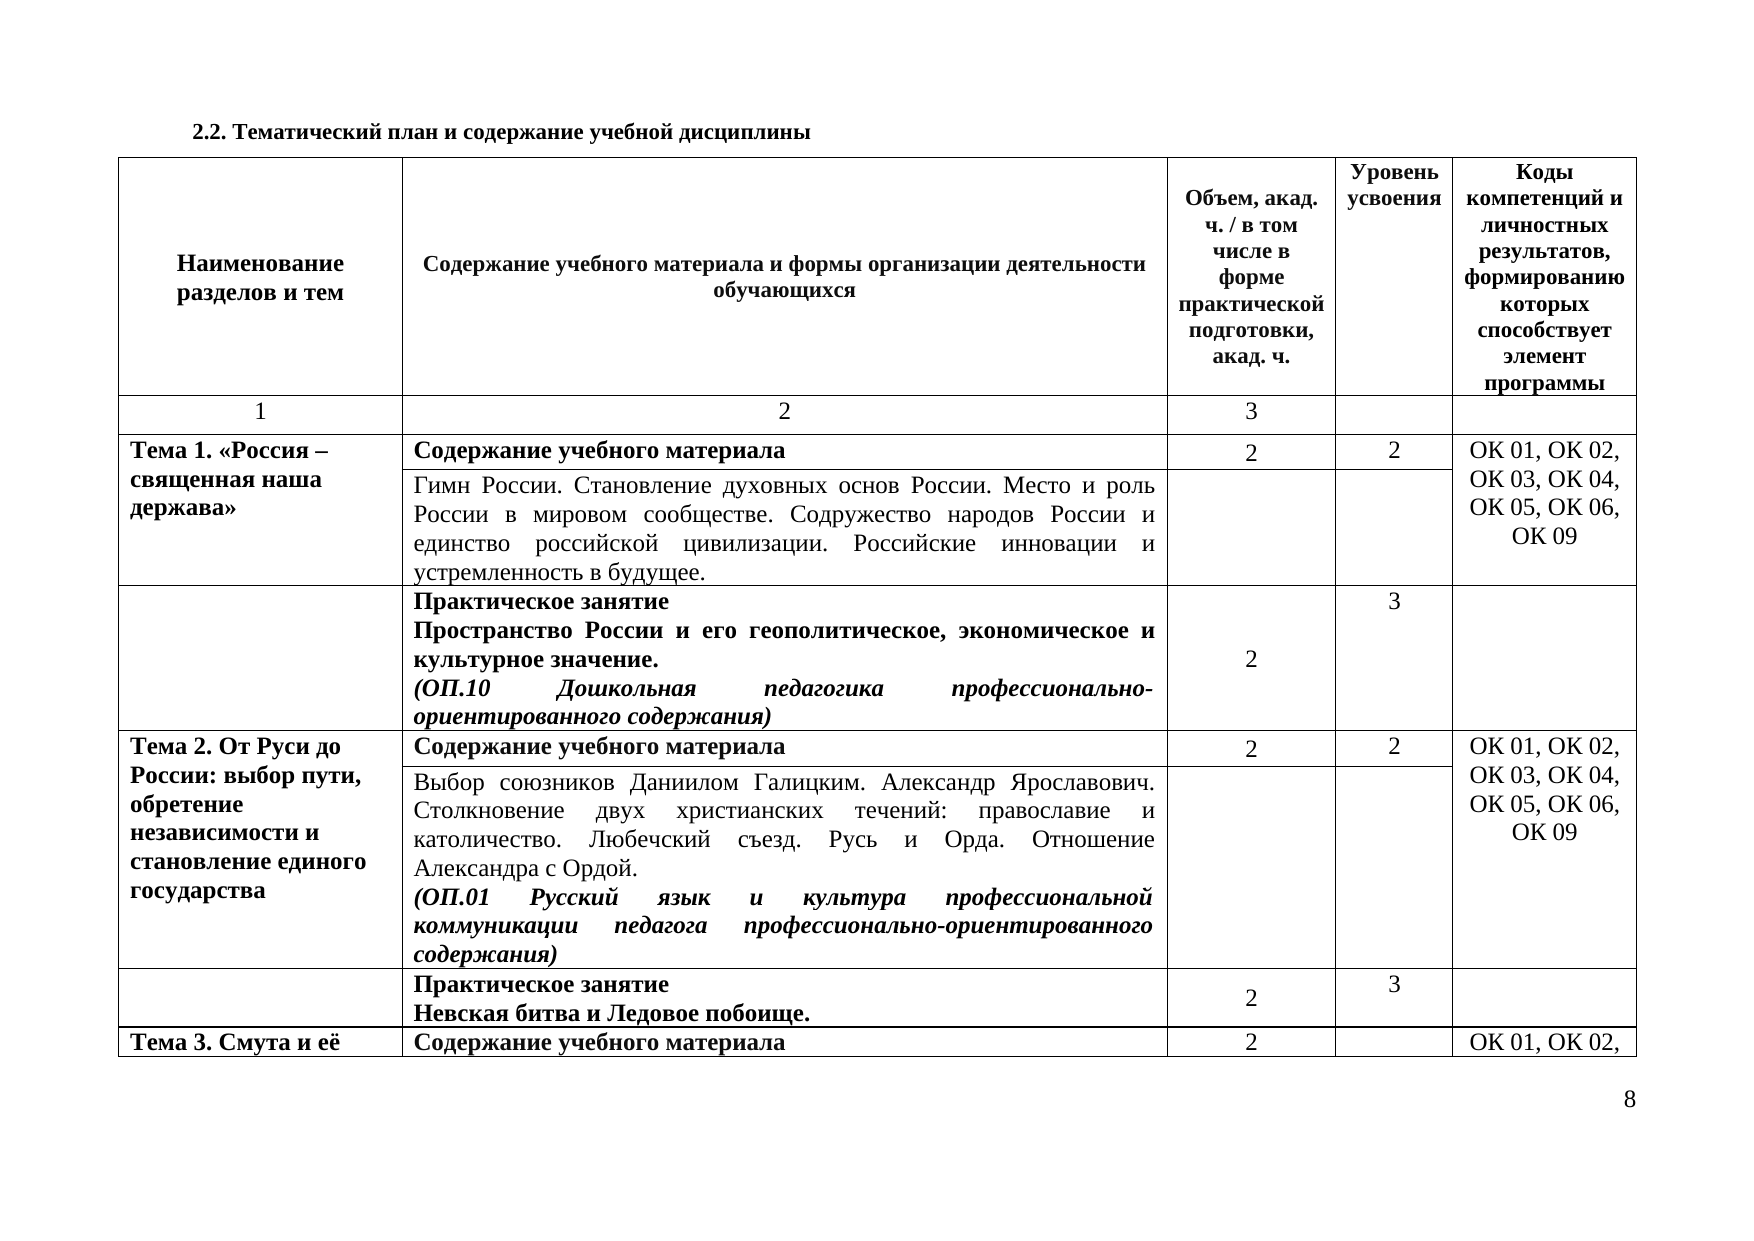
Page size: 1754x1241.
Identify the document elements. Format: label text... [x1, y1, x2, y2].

table_cell 3 [1168, 396, 1335, 434]
table_cell ОК 01, ОК 02, ОК 03, ОК 04, ОК 05, ОК 06, ОК 09 [1453, 435, 1636, 585]
table_cell 2 [1168, 969, 1335, 1026]
table_cell Содержание учебного материала [403, 435, 1167, 469]
table_cell 1 [119, 396, 402, 434]
table_cell Содержание учебного материала [403, 731, 1167, 766]
table_cell [1168, 767, 1335, 968]
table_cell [119, 1028, 402, 1056]
table_cell 3 [1336, 969, 1452, 1026]
table_cell 2 [403, 396, 1167, 434]
table_cell [1453, 969, 1636, 1026]
table_cell [1453, 586, 1636, 730]
table_cell [1336, 396, 1452, 434]
table_cell 2 [1168, 435, 1335, 469]
table_cell Тема 1. «Россия – священная наша держава» [119, 435, 402, 585]
table_cell 2 [1168, 586, 1335, 730]
table_cell [1336, 470, 1452, 585]
table_header Объем, акад. ч. / в том числе в форме практической подготовки, акад. ч. [1168, 158, 1335, 395]
table_cell [1336, 767, 1452, 968]
table_cell ОК 01, ОК 02, ОК 03, ОК 04, ОК 05, ОК 06, ОК 09 [1453, 731, 1636, 968]
table_cell [1336, 1028, 1452, 1056]
table_cell [1168, 470, 1335, 585]
table_cell Практическое занятие Невская битва и Ледовое побоище. [403, 969, 1167, 1026]
table_cell Содержание учебного материала [403, 1028, 1167, 1056]
table_cell [119, 586, 402, 730]
table_cell Тема 2. От Руси до России: выбор пути, обретение независимости и становление единого государства [119, 731, 402, 968]
table_cell Гимн России. Становление духовных основ России. Место и роль России в мировом сообществе. Содружество народов России и единство российской цивилизации. Российские инновации и устремленность в будущее. [403, 470, 1167, 585]
table_cell 2 [1168, 1028, 1335, 1056]
table_cell [1453, 396, 1636, 434]
table_cell Выбор союзников Даниилом Галицким. Александр Ярославович. Столкновение двух христианских течений: православие и католичество. Любечский съезд. Русь и Орда. Отношение Александра с Ордой. (ОП.01 Русский язык и культура профессиональной коммуникации педагога профессионально-ориентированного содержания) [403, 767, 1167, 968]
table_header Наименование разделов и тем [119, 158, 402, 395]
table_cell Практическое занятие Пространство России и его геополитическое, экономическое и культурное значение. (ОП.10 Дошкольная педагогика профессионально-ориентированного содержания) [403, 586, 1167, 730]
table_header Уровень усвоения [1336, 158, 1452, 395]
table_header Содержание учебного материала и формы организации деятельности обучающихся [403, 158, 1167, 395]
table_cell 2 [1336, 731, 1452, 766]
text 2.2. Тематический план и содержание учебной дисциплины [118, 118, 1636, 144]
table_cell 2 [1336, 435, 1452, 469]
table_header Коды компетенций и личностных результатов, формированию которых способствует элемент программы [1453, 158, 1636, 395]
table_cell [119, 969, 402, 1026]
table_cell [1453, 1028, 1636, 1056]
table_cell 2 [1168, 731, 1335, 766]
table_cell 3 [1336, 586, 1452, 730]
